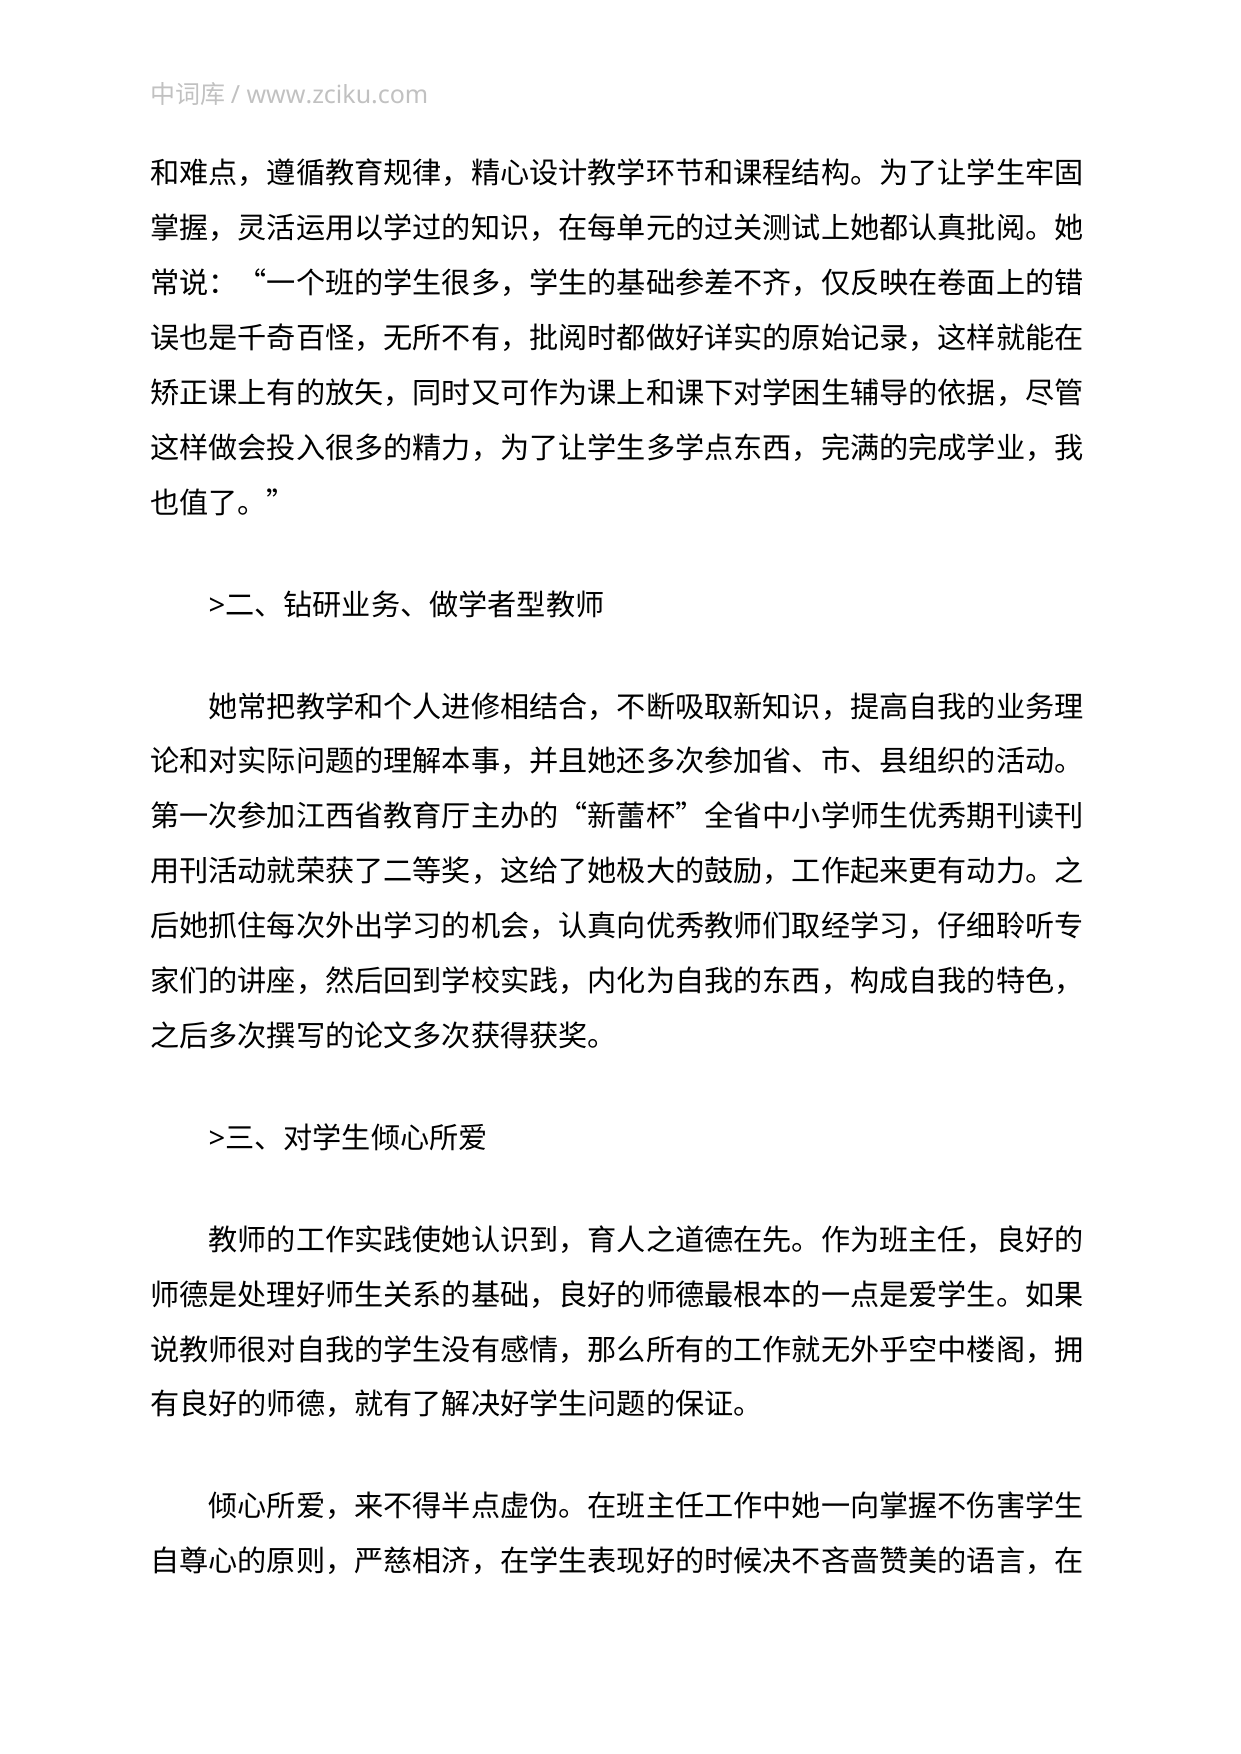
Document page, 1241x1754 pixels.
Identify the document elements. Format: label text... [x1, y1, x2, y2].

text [150, 1483, 1090, 1580]
text >二、钻研业务、做学者型教师 [150, 581, 1090, 623]
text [150, 150, 1090, 522]
text 教师的工作实践使她认识到，育人之道德在先。作为班主任，良好的师德是处理好师生关系的基础，良好的师德最根本的一点是爱学生。如果说教师很对自我的学生没有感情，那么所有的工作就无外乎空中楼阁，拥有良好的师德，就有了解决好学生问题的保证。 [150, 1216, 1090, 1423]
text >三、对学生倾心所爱 [150, 1114, 1090, 1157]
text 她常把教学和个人进修相结合，不断吸取新知识，提高自我的业务理论和对实际问题的理解本事，并且她还多次参加省、市、县组织的活动。第一次参加江西省教育厅主办的“新蕾杯”全省中小学师生优秀期刊读刊用刊活动就荣获了二等奖，这给了她极大的鼓励，工作起来更有动力。之后她抓住每次外出学习的机会，认真向优秀教师们取经学习，仔细聆听专家们的讲座，然后回到学校实践，内化为自我的东西，构成自我的特色，之后多次撰写的论文多次获得获奖。 [150, 683, 1090, 1055]
